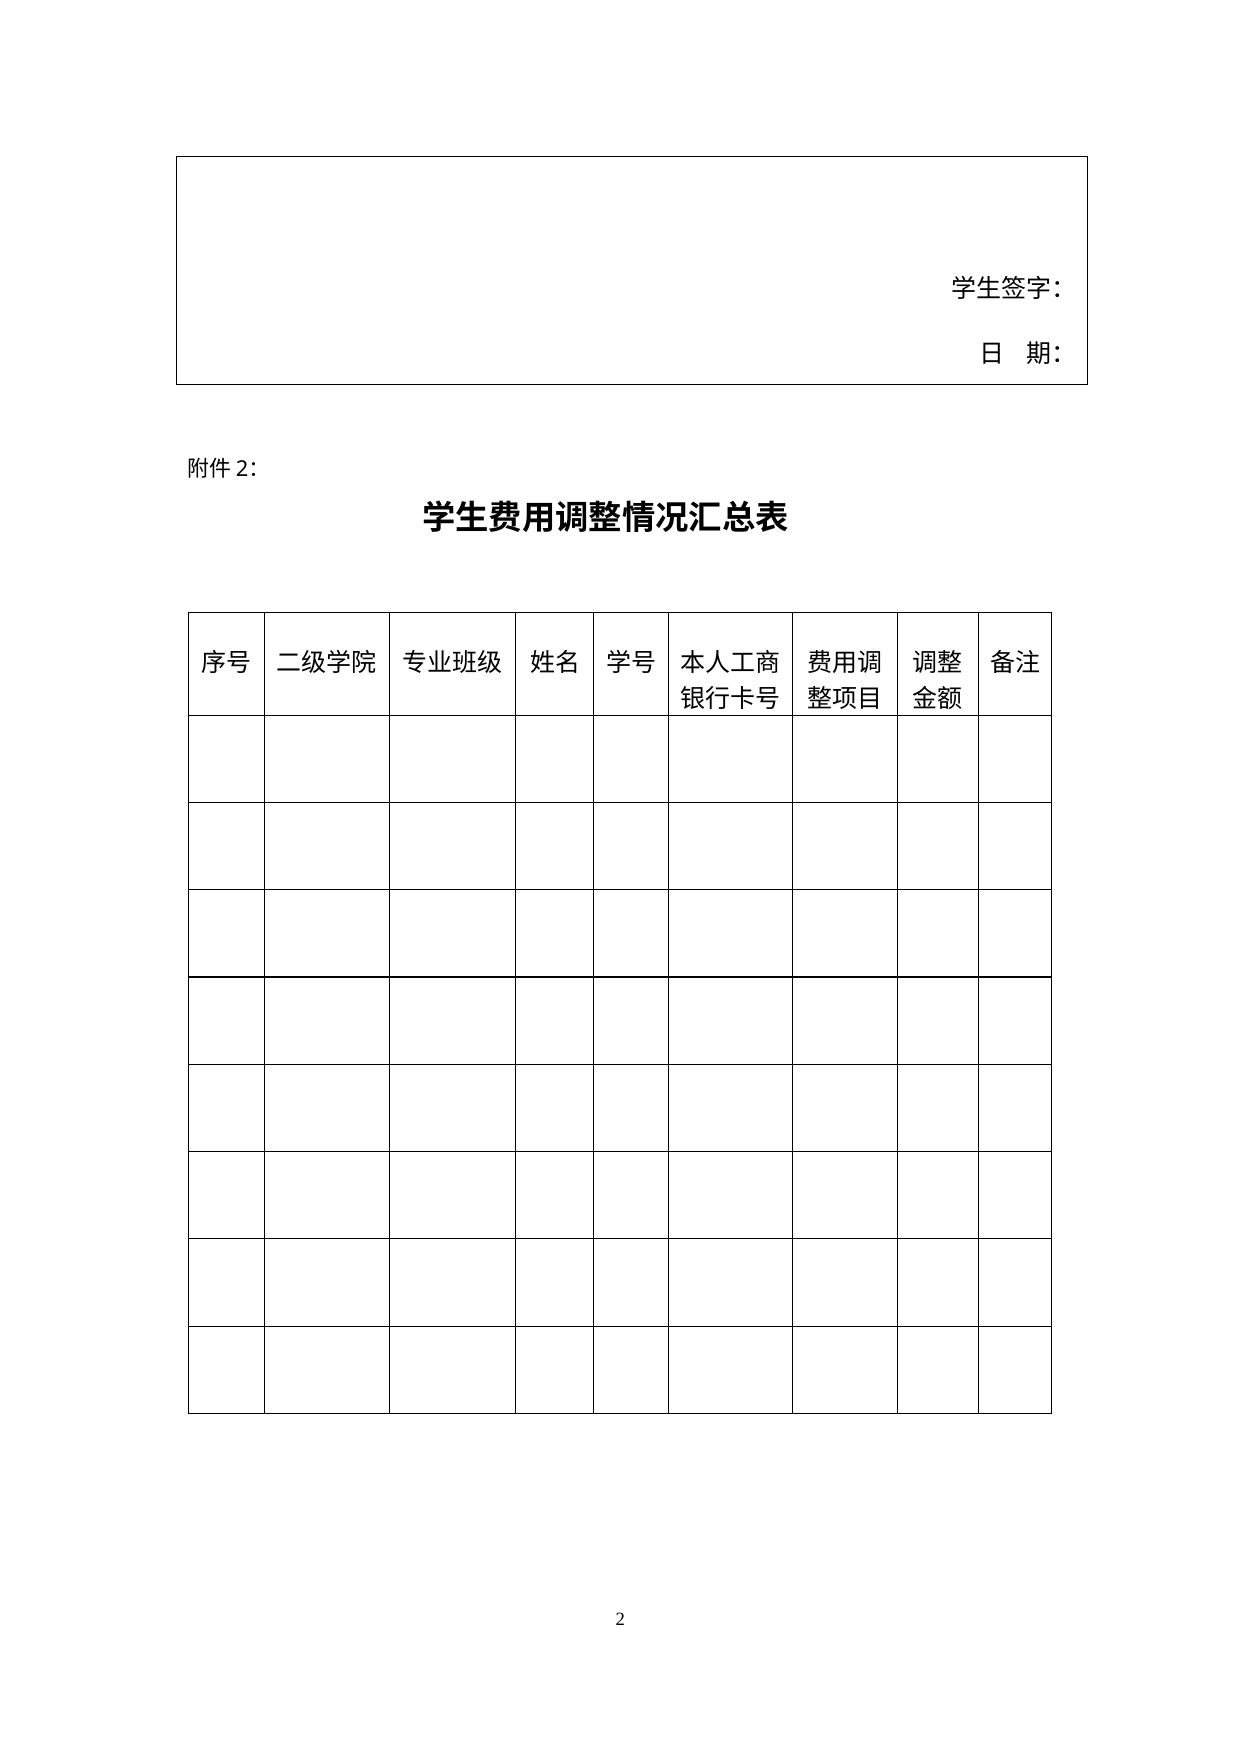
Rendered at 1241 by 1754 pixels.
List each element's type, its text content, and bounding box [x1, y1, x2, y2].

table_cell [516, 803, 593, 889]
text 学生费用调整情况汇总表 [187, 483, 1053, 548]
table_cell [189, 890, 264, 976]
table_cell [793, 803, 897, 889]
table_cell [793, 1065, 897, 1151]
table_cell [516, 716, 593, 802]
table_cell 情况说明： 学生签字： 日 期： [177, 157, 1087, 384]
table_cell [265, 890, 389, 976]
table_cell [189, 1239, 264, 1326]
table_cell [979, 1327, 1051, 1413]
table_cell [898, 1152, 978, 1238]
table_header 学号 [594, 613, 668, 714]
table_cell [793, 1239, 897, 1326]
table_cell [594, 1065, 668, 1151]
table_cell [793, 1327, 897, 1413]
table_header 备注 [979, 613, 1051, 714]
table_cell [979, 716, 1051, 802]
table_cell [265, 1152, 389, 1238]
table_cell [594, 1152, 668, 1238]
table_cell [390, 716, 515, 802]
table_cell [516, 1239, 593, 1326]
table_cell [390, 978, 515, 1064]
table_cell [594, 978, 668, 1064]
table_cell [979, 1152, 1051, 1238]
table_cell [594, 890, 668, 976]
table_cell [594, 1239, 668, 1326]
table_cell [669, 1152, 792, 1238]
table_cell [793, 1152, 897, 1238]
table_cell [594, 716, 668, 802]
table_cell [898, 1239, 978, 1326]
table_cell [189, 1327, 264, 1413]
table_cell [594, 803, 668, 889]
table_cell [898, 1327, 978, 1413]
table_cell [265, 1065, 389, 1151]
table_cell [793, 716, 897, 802]
table_cell [979, 890, 1051, 976]
table_cell [669, 1327, 792, 1413]
table_cell [390, 890, 515, 976]
table_cell [898, 978, 978, 1064]
table_cell [669, 1065, 792, 1151]
table_cell [265, 716, 389, 802]
table_cell [669, 716, 792, 802]
table_cell [189, 716, 264, 802]
table_header 调整金额 [898, 613, 978, 714]
table_cell [390, 803, 515, 889]
table_cell [189, 803, 264, 889]
table_cell [979, 1239, 1051, 1326]
table_cell [669, 978, 792, 1064]
table_header 本人工商银行卡号 [669, 613, 792, 714]
table_cell [516, 1152, 593, 1238]
table_cell [516, 890, 593, 976]
table_cell [979, 803, 1051, 889]
table_cell [793, 978, 897, 1064]
table_cell [189, 978, 264, 1064]
table_cell [594, 1327, 668, 1413]
table_header 二级学院 [265, 613, 389, 714]
table_cell [189, 1152, 264, 1238]
table_cell [265, 978, 389, 1064]
table_cell [898, 716, 978, 802]
table_cell [898, 803, 978, 889]
table_cell [979, 978, 1051, 1064]
table_header 姓名 [516, 613, 593, 714]
table_cell [390, 1327, 515, 1413]
table_cell [390, 1065, 515, 1151]
table_cell [390, 1152, 515, 1238]
table_header 序号 [189, 613, 264, 714]
table_cell [669, 803, 792, 889]
table_header 费用调整项目 [793, 613, 897, 714]
text 附件2： [187, 450, 1053, 483]
table_cell [265, 1239, 389, 1326]
table_cell [979, 1065, 1051, 1151]
table_cell [390, 1239, 515, 1326]
table_cell [516, 978, 593, 1064]
table_cell [265, 1327, 389, 1413]
table_cell [189, 1065, 264, 1151]
table_cell [793, 890, 897, 976]
table_cell [898, 1065, 978, 1151]
table_cell [265, 803, 389, 889]
table_cell [516, 1065, 593, 1151]
table_cell [669, 1239, 792, 1326]
table_cell [669, 890, 792, 976]
table_cell [898, 890, 978, 976]
table_cell [516, 1327, 593, 1413]
table_header 专业班级 [390, 613, 515, 714]
